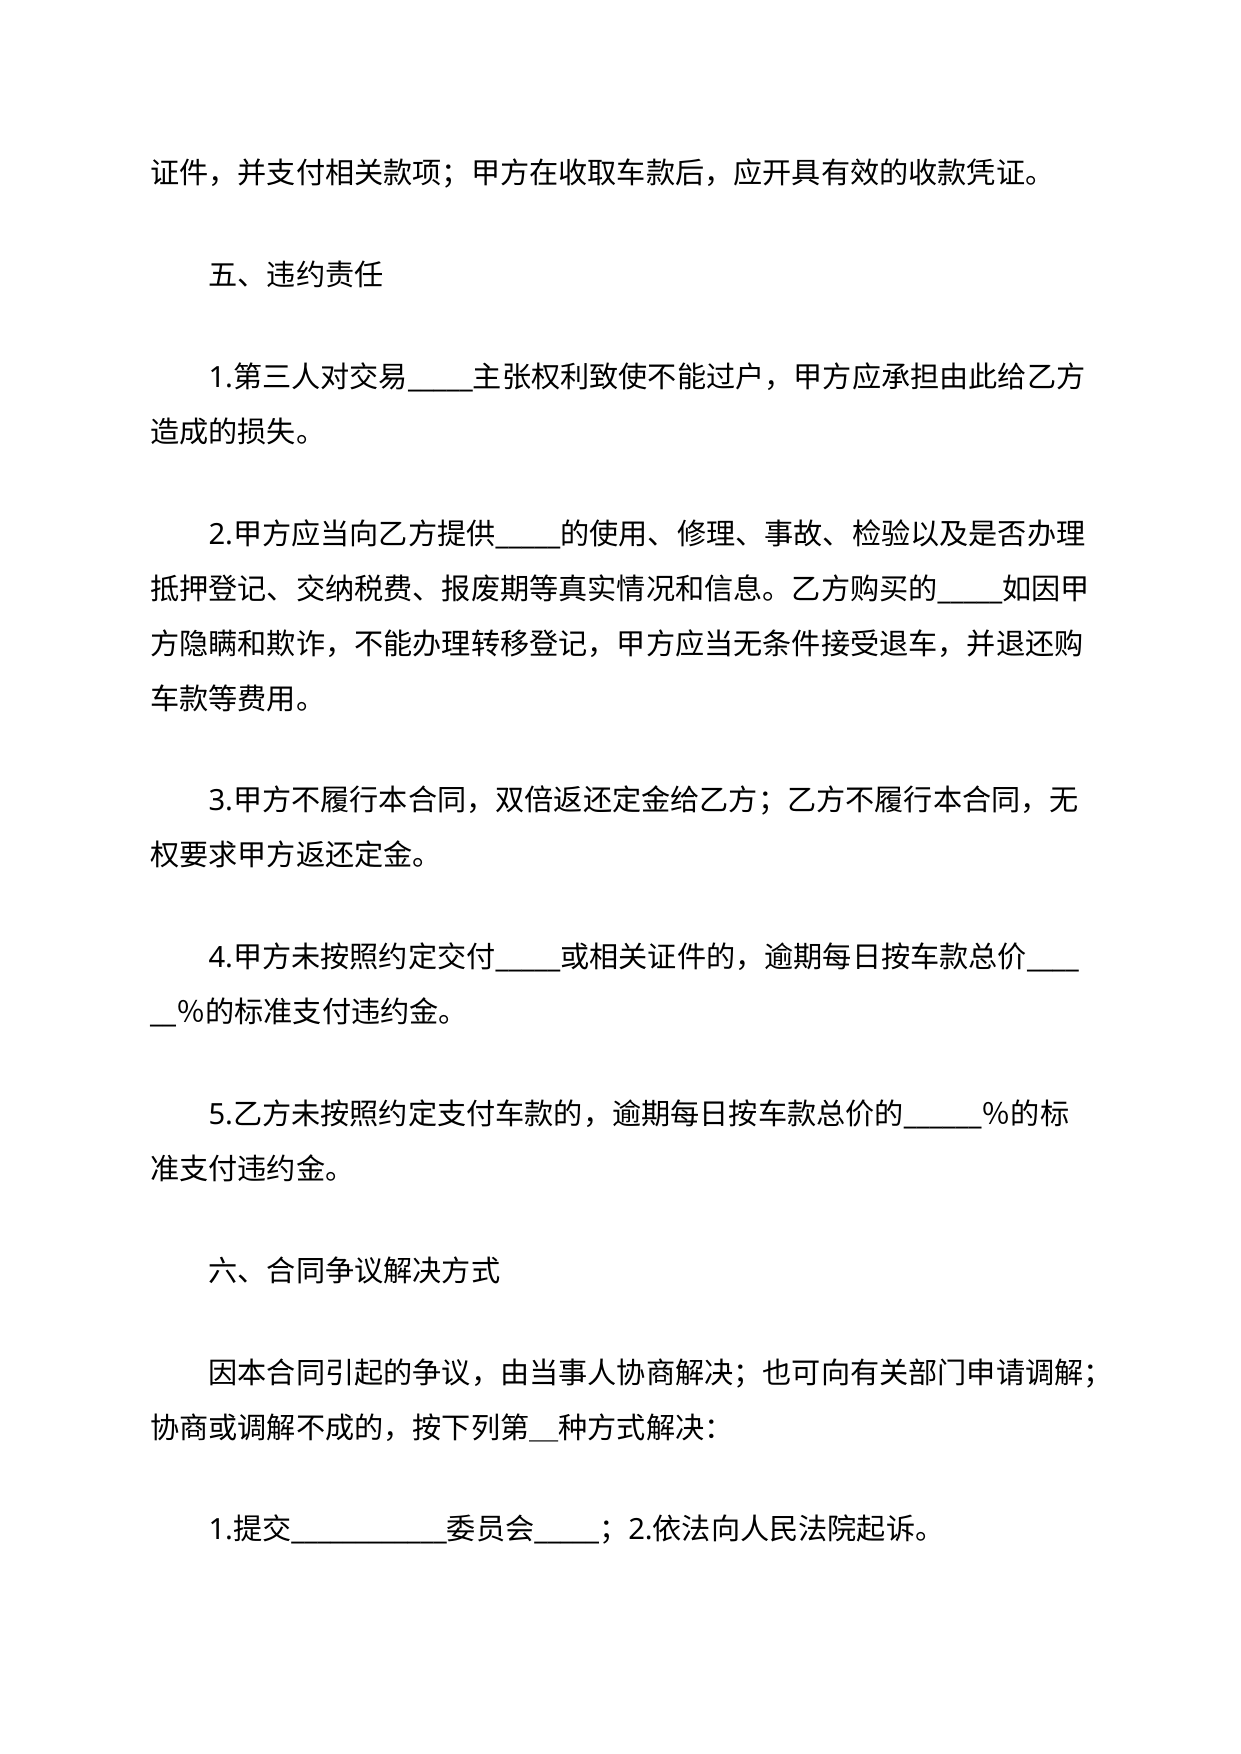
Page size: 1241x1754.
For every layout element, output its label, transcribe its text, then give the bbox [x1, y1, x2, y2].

text 五、违约责任 [150, 252, 1090, 294]
text 5.乙方未按照约定支付车款的，逾期每日按车款总价的______％的标准支付违约金。 [150, 1091, 1090, 1188]
text 1.第三人对交易_____主张权利致使不能过户，甲方应承担由此给乙方造成的损失。 [150, 353, 1090, 451]
text 3.甲方不履行本合同，双倍返还定金给乙方；乙方不履行本合同，无权要求甲方返还定金。 [150, 777, 1090, 874]
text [150, 150, 1090, 192]
text 2.甲方应当向乙方提供_____的使用、修理、事故、检验以及是否办理抵押登记、交纳税费、报废期等真实情况和信息。乙方购买的_____如因甲方隐瞒和欺诈，不能办理转移登记，甲方应当无条件接受退车，并退还购车款等费用。 [150, 510, 1090, 717]
text 4.甲方未按照约定交付_____或相关证件的，逾期每日按车款总价______％的标准支付违约金。 [150, 934, 1090, 1031]
text 因本合同引起的争议，由当事人协商解决；也可向有关部门申请调解；协商或调解不成的，按下列第＿种方式解决： [150, 1349, 1090, 1446]
text 1.提交____________委员会_____；2.依法向人民法院起诉。 [150, 1506, 1090, 1548]
text 六、合同争议解决方式 [150, 1247, 1090, 1290]
